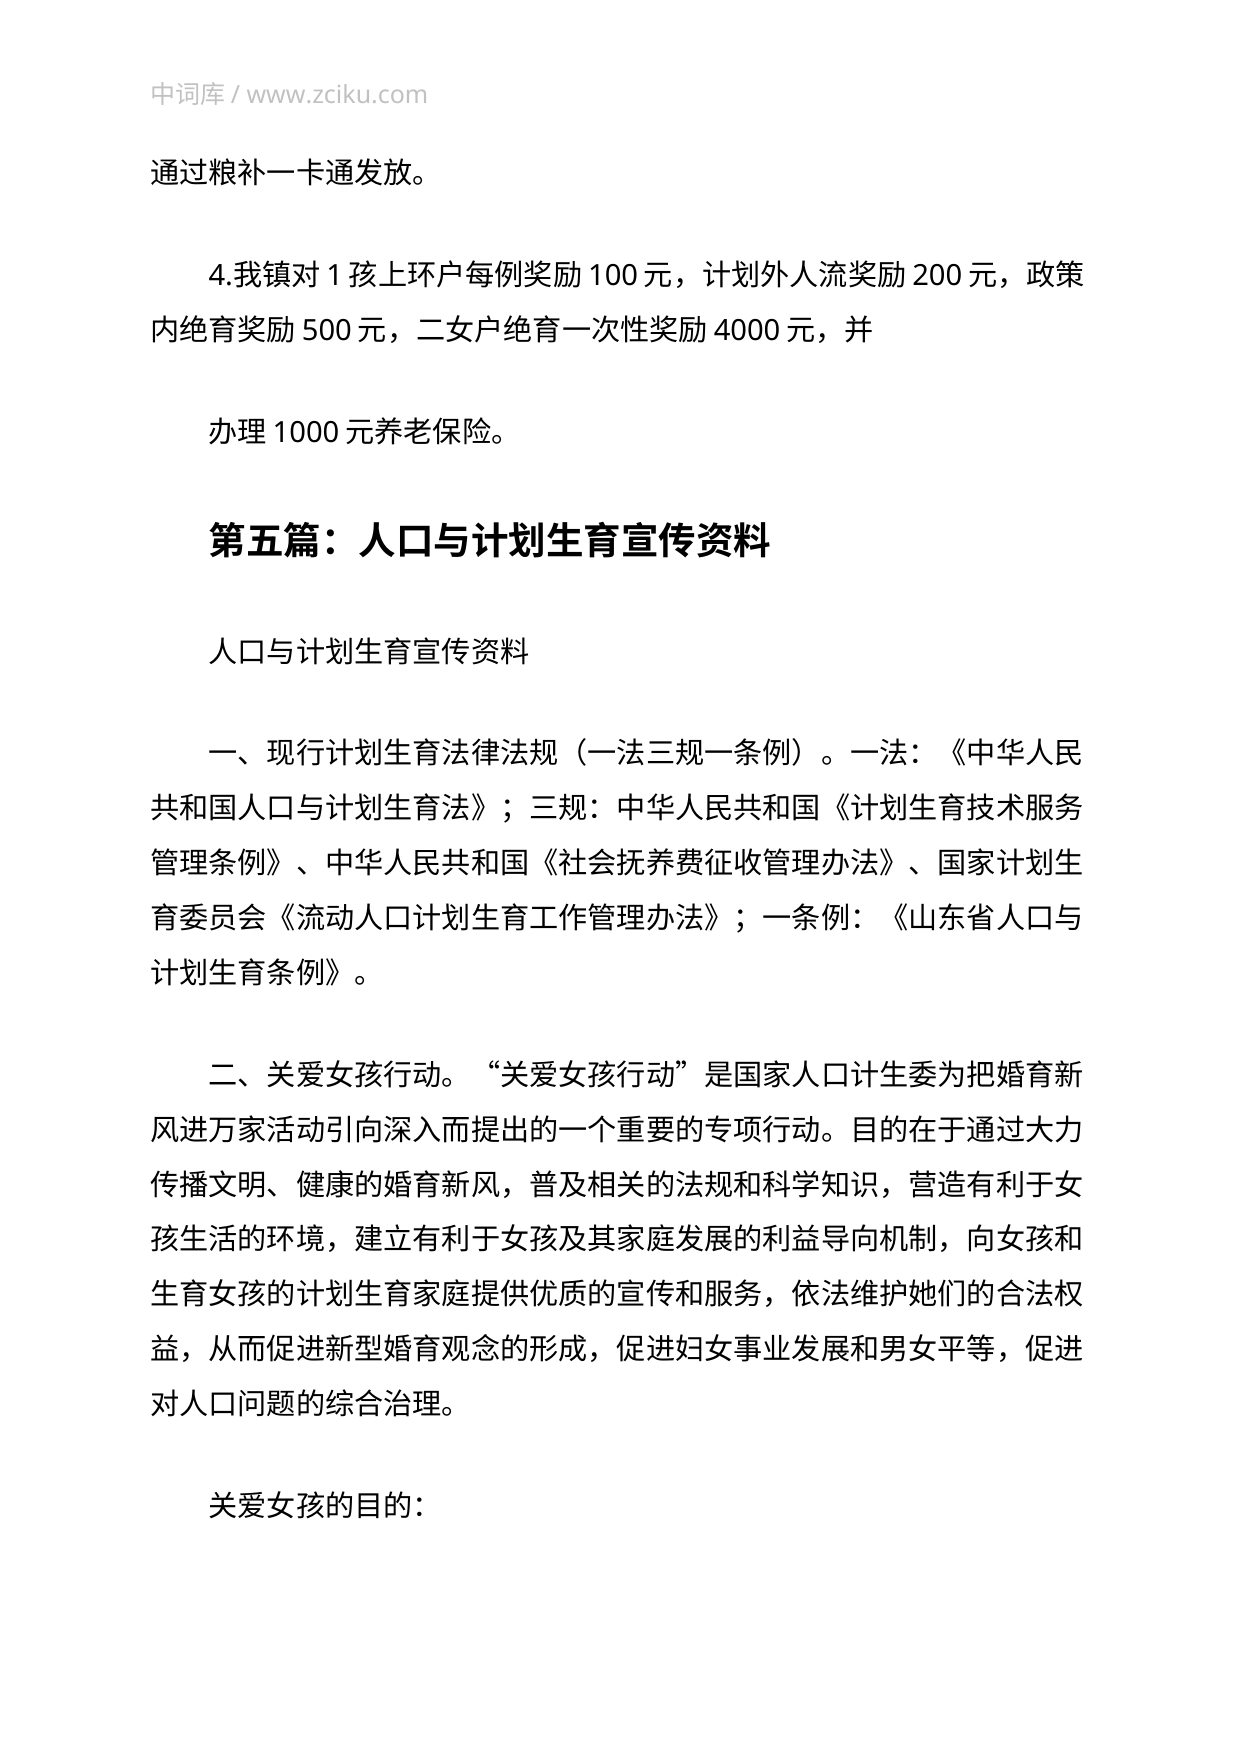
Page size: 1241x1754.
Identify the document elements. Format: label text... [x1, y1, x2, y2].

text 4.我镇对1孩上环户每例奖励100元，计划外人流奖励200元，政策内绝育奖励500元，二女户绝育一次性奖励4000元，并 [150, 252, 1090, 349]
text 二、关爱女孩行动。“关爱女孩行动”是国家人口计生委为把婚育新风进万家活动引向深入而提出的一个重要的专项行动。目的在于通过大力传播文明、健康的婚育新风，普及相关的法规和科学知识，营造有利于女孩生活的环境，建立有利于女孩及其家庭发展的利益导向机制，向女孩和生育女孩的计划生育家庭提供优质的宣传和服务，依法维护她们的合法权益，从而促进新型婚育观念的形成，促进妇女事业发展和男女平等，促进对人口问题的综合治理。 [150, 1051, 1090, 1423]
text 一、现行计划生育法律法规（一法三规一条例）。一法：《中华人民共和国人口与计划生育法》；三规：中华人民共和国《计划生育技术服务管理条例》、中华人民共和国《社会抚养费征收管理办法》、国家计划生育委员会《流动人口计划生育工作管理办法》；一条例：《山东省人口与计划生育条例》。 [150, 730, 1090, 992]
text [150, 150, 1090, 192]
text 第五篇：人口与计划生育宣传资料 [150, 511, 1090, 565]
text 关爱女孩的目的： [150, 1482, 1090, 1525]
text 人口与计划生育宣传资料 [150, 628, 1090, 670]
text 办理1000元养老保险。 [150, 409, 1090, 451]
